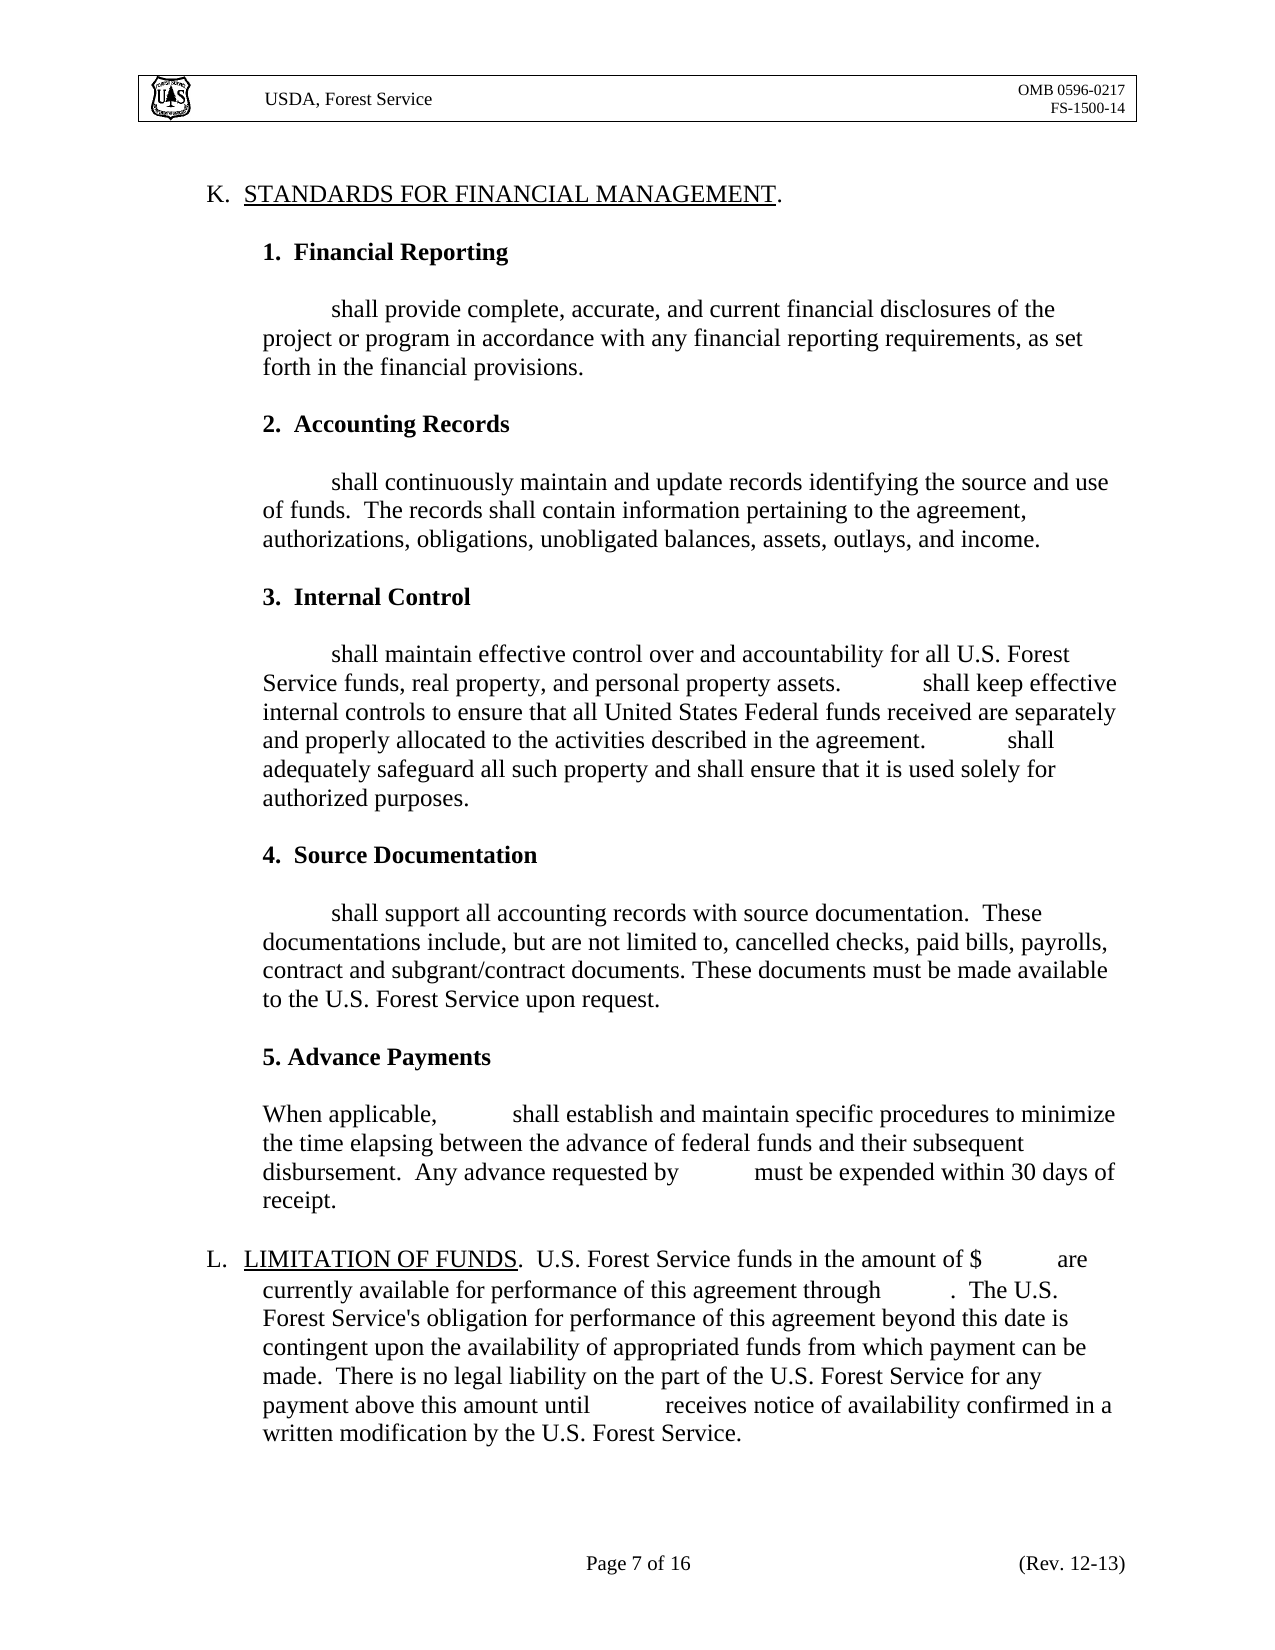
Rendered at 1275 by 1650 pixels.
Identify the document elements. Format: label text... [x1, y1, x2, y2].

list LIMITATION OF FUNDS. U.S. Forest Service funds in the amount of $ are currently available for performance of this agreement through . The U.S. Forest Service's obligation for performance of this agreement beyond this date is contingent upon the availability of appropriated funds from which payment can be made. There is no legal liability on the part of the U.S. Forest Service for any payment above this amount until receives notice of availability confirmed in a written modification by the U.S. Forest Service. [206, 1243, 1125, 1447]
list STANDARDS FOR FINANCIAL MANAGEMENT. [206, 179, 1125, 208]
text 4. Source Documentation [262, 841, 1125, 869]
text 3. Internal Control [262, 582, 1125, 611]
text shall maintain effective control over and accountability for all U.S. Forest Service funds, real property, and personal property assets. shall keep effective internal controls to ensure that all United States Federal funds received are separately and properly allocated to the activities described in the agreement. shall adequately safeguard all such property and shall ensure that it is used solely for authorized purposes. [262, 639, 1125, 812]
text 1. Financial Reporting [262, 237, 1125, 266]
text When applicable, shall establish and maintain specific procedures to minimize the time elapsing between the advance of federal funds and their subsequent disbursement. Any advance requested by must be expended within 30 days of receipt. [262, 1099, 1125, 1214]
text shall provide complete, accurate, and current financial disclosures of the project or program in accordance with any financial reporting requirements, as set forth in the financial provisions. [262, 294, 1125, 381]
text 5. Advance Payments [262, 1042, 1125, 1071]
text 2. Accounting Records [262, 409, 1125, 438]
picture [150, 76, 191, 121]
text shall support all accounting records with source documentation. These documentations include, but are not limited to, cancelled checks, paid bills, payrolls, contract and subgrant/contract documents. These documents must be made available to the U.S. Forest Service upon request. [262, 898, 1125, 1013]
text shall continuously maintain and update records identifying the source and use of funds. The records shall contain information pertaining to the agreement, authorizations, obligations, unobligated balances, assets, outlays, and income. [262, 467, 1125, 553]
